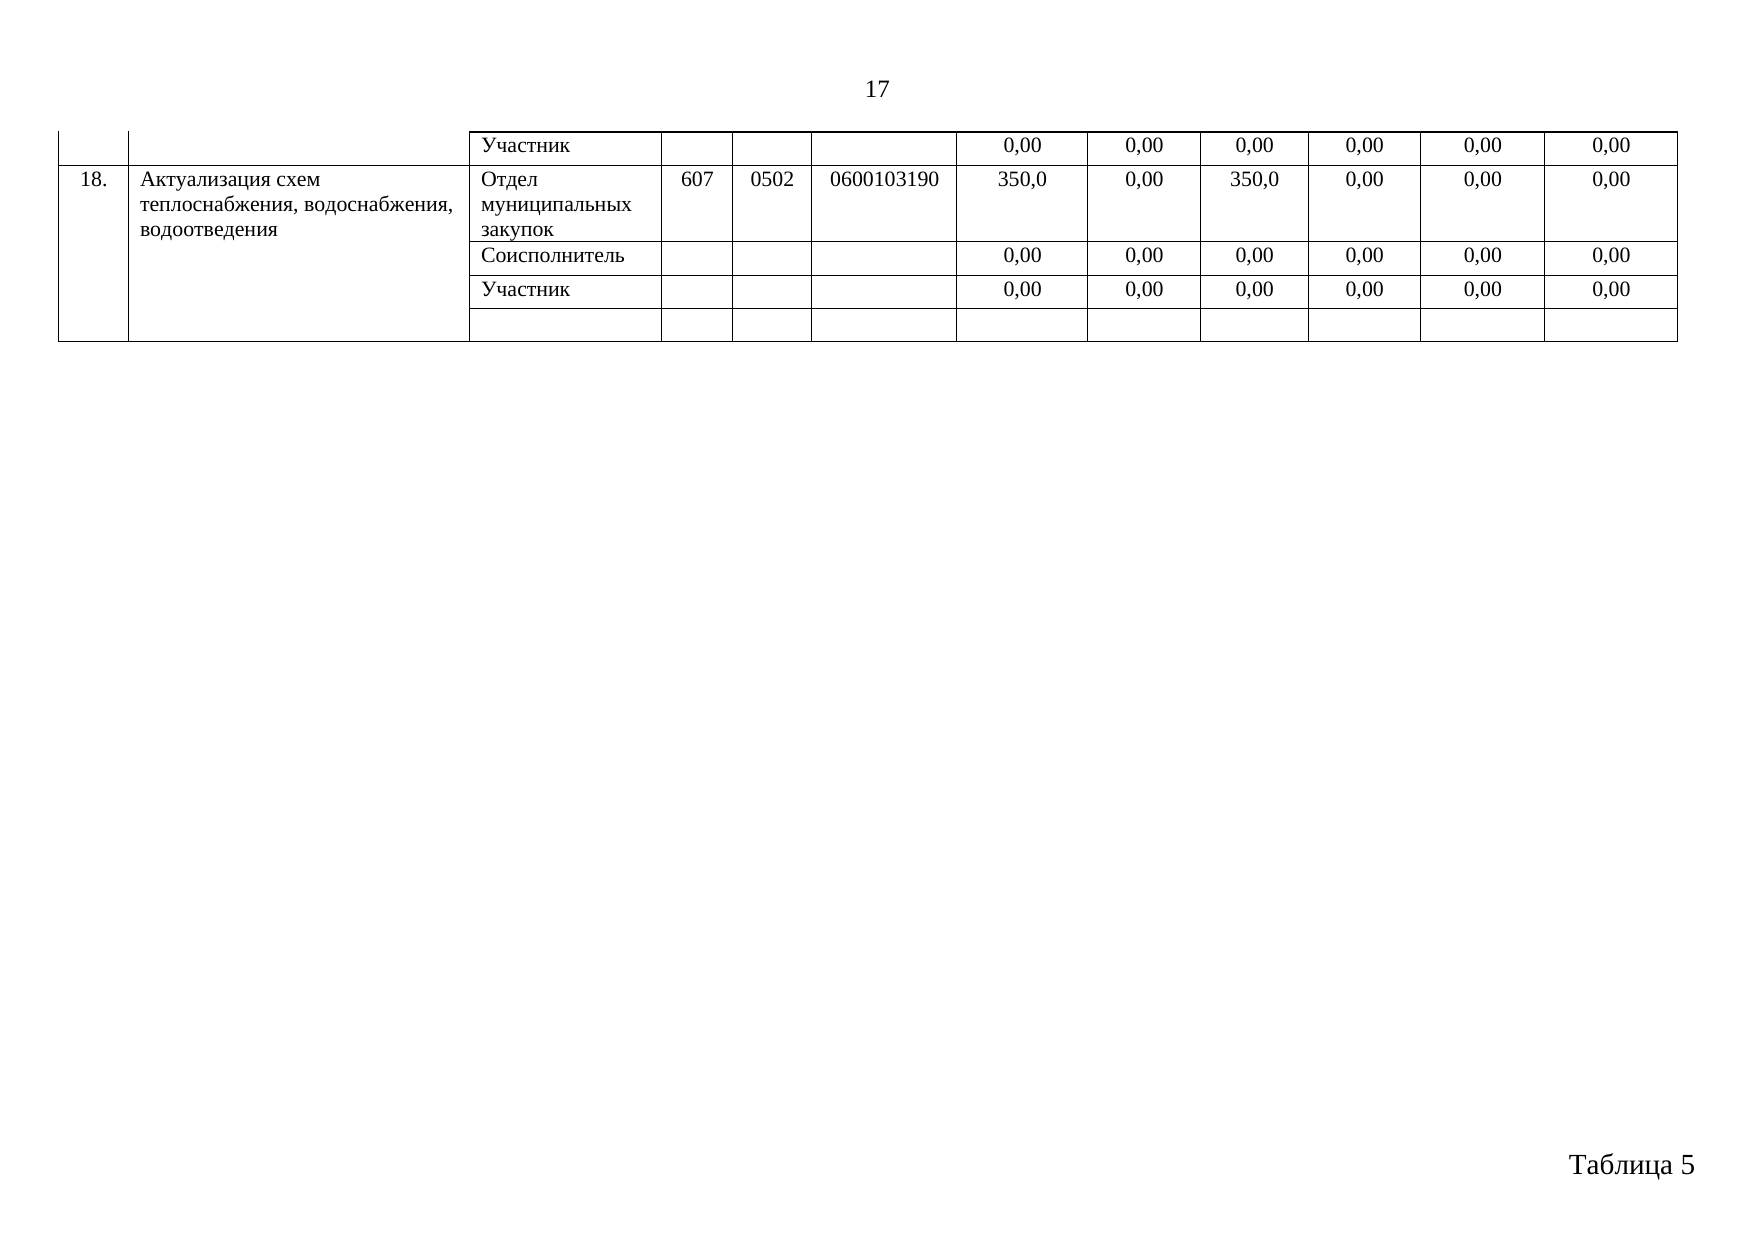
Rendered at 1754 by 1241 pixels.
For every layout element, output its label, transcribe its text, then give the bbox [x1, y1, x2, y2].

table_cell Участник [470, 276, 661, 308]
table_cell 350,0 [957, 166, 1087, 241]
table_cell 0,00 [1088, 166, 1200, 241]
table_cell 607 [662, 166, 732, 241]
table_cell [733, 133, 811, 164]
table_cell 18. [59, 166, 128, 341]
table_cell 0,00 [1088, 133, 1200, 164]
text Таблица 5 [59, 1147, 1695, 1181]
table_cell 0,00 [1421, 166, 1544, 241]
table_cell [733, 309, 811, 341]
table_cell 0,00 [1201, 133, 1308, 164]
table_cell 0,00 [957, 276, 1087, 308]
table_cell [812, 133, 956, 164]
table_cell 0,00 [1201, 276, 1308, 308]
table_cell 0,00 [1309, 242, 1420, 274]
table_cell 0,00 [1421, 242, 1544, 274]
table_cell [662, 309, 732, 341]
table_cell [957, 309, 1087, 341]
table_cell [733, 242, 811, 274]
table_cell [812, 309, 956, 341]
table_cell [662, 276, 732, 308]
table_cell [662, 133, 732, 164]
table_cell [1309, 309, 1420, 341]
table_cell [1545, 309, 1677, 341]
table_cell Соисполнитель [470, 242, 661, 274]
table_cell 0,00 [1309, 276, 1420, 308]
table_cell 0,00 [1545, 276, 1677, 308]
table_cell 0,00 [1421, 133, 1544, 164]
table_cell [1201, 309, 1308, 341]
table_cell 0,00 [1309, 166, 1420, 241]
table_cell 0,00 [1545, 133, 1677, 164]
table_cell 0502 [733, 166, 811, 241]
table_cell [470, 309, 661, 341]
table_cell 350,0 [1201, 166, 1308, 241]
table_cell 0600103190 [812, 166, 956, 241]
table_cell 0,00 [1201, 242, 1308, 274]
table_cell [733, 276, 811, 308]
table_cell 0,00 [1088, 276, 1200, 308]
table_cell [812, 242, 956, 274]
table_cell 0,00 [1545, 166, 1677, 241]
table_cell [1421, 309, 1544, 341]
table_cell 0,00 [1421, 276, 1544, 308]
table_cell 0,00 [1545, 242, 1677, 274]
table_cell Актуализация схем теплоснабжения, водоснабжения, водоотведения [129, 166, 469, 341]
table_cell Отдел муниципальных закупок [470, 166, 661, 241]
table_cell Участник [470, 133, 661, 164]
table_cell [662, 242, 732, 274]
table_cell [1088, 309, 1200, 341]
table_cell [812, 276, 956, 308]
table_cell 0,00 [957, 242, 1087, 274]
table_cell 0,00 [1088, 242, 1200, 274]
table_cell 0,00 [957, 133, 1087, 164]
table_cell 0,00 [1309, 133, 1420, 164]
